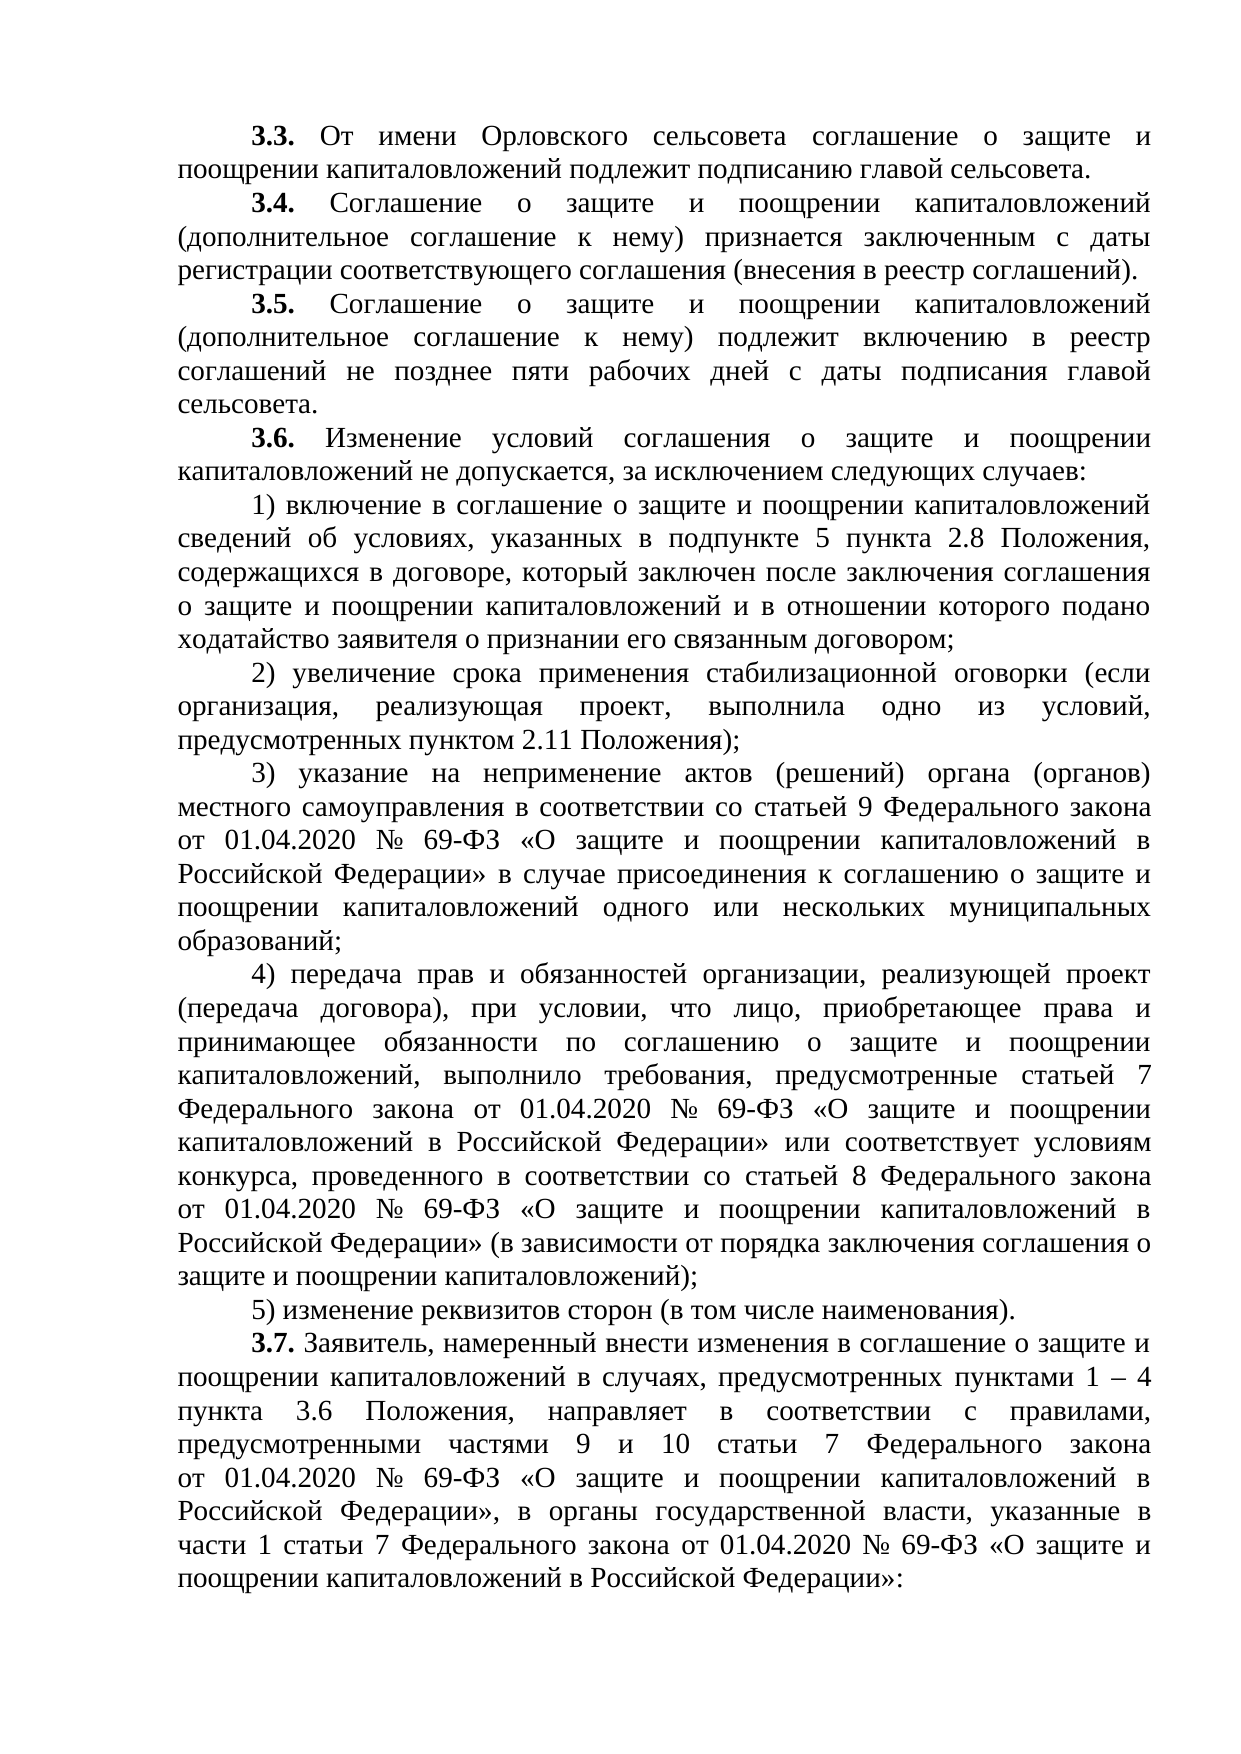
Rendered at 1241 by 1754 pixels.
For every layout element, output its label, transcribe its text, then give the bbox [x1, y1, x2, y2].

text 3.7. Заявитель, намеренный внести изменения в соглашение о защите и поощрении капиталовложений в случаях, предусмотренных пунктами 1 – 4 пункта 3.6 Положения, направляет в соответствии с правилами, предусмотренными частями 9 и 10 статьи 7 Федерального закона от 01.04.2020 № 69-ФЗ «О защите и поощрении капиталовложений в Российской Федерации», в органы государственной власти, указанные в части 1 статьи 7 Федерального закона от 01.04.2020 № 69-ФЗ «О защите и поощрении капиталовложений в Российской Федерации»: [177, 1326, 1152, 1594]
text 4) передача прав и обязанностей организации, реализующей проект (передача договора), при условии, что лицо, приобретающее права и принимающее обязанности по соглашению о защите и поощрении капиталовложений, выполнило требования, предусмотренные статьей 7 Федерального закона от 01.04.2020 № 69-ФЗ «О защите и поощрении капиталовложений в Российской Федерации» или соответствует условиям конкурса, проведенного в соответствии со статьей 8 Федерального закона от 01.04.2020 № 69-ФЗ «О защите и поощрении капиталовложений в Российской Федерации» (в зависимости от порядка заключения соглашения о защите и поощрении капиталовложений); [177, 957, 1152, 1292]
text 1) включение в соглашение о защите и поощрении капиталовложений сведений об условиях, указанных в подпункте 5 пункта 2.8 Положения, содержащихся в договоре, который заключен после заключения соглашения о защите и поощрении капиталовложений и в отношении которого подано ходатайство заявителя о признании его связанным договором; [177, 487, 1152, 655]
text 3.4. Соглашение о защите и поощрении капиталовложений (дополнительное соглашение к нему) признается заключенным с даты регистрации соответствующего соглашения (внесения в реестр соглашений). [177, 185, 1152, 286]
text 3.5. Соглашение о защите и поощрении капиталовложений (дополнительное соглашение к нему) подлежит включению в реестр соглашений не позднее пяти рабочих дней с даты подписания главой сельсовета. [177, 286, 1152, 420]
text 3.3. От имени Орловского сельсовета соглашение о защите и поощрении капиталовложений подлежит подписанию главой сельсовета. [177, 118, 1152, 185]
text 3) указание на неприменение актов (решений) органа (органов) местного самоуправления в соответствии со статьей 9 Федерального закона от 01.04.2020 № 69-ФЗ «О защите и поощрении капиталовложений в Российской Федерации» в случае присоединения к соглашению о защите и поощрении капиталовложений одного или нескольких муниципальных образований; [177, 755, 1152, 957]
text 5) изменение реквизитов сторон (в том числе наименования). [177, 1292, 1152, 1326]
text 2) увеличение срока применения стабилизационной оговорки (если организация, реализующая проект, выполнила одно из условий, предусмотренных пунктом 2.11 Положения); [177, 655, 1152, 755]
text 3.6. Изменение условий соглашения о защите и поощрении капиталовложений не допускается, за исключением следующих случаев: [177, 420, 1152, 487]
